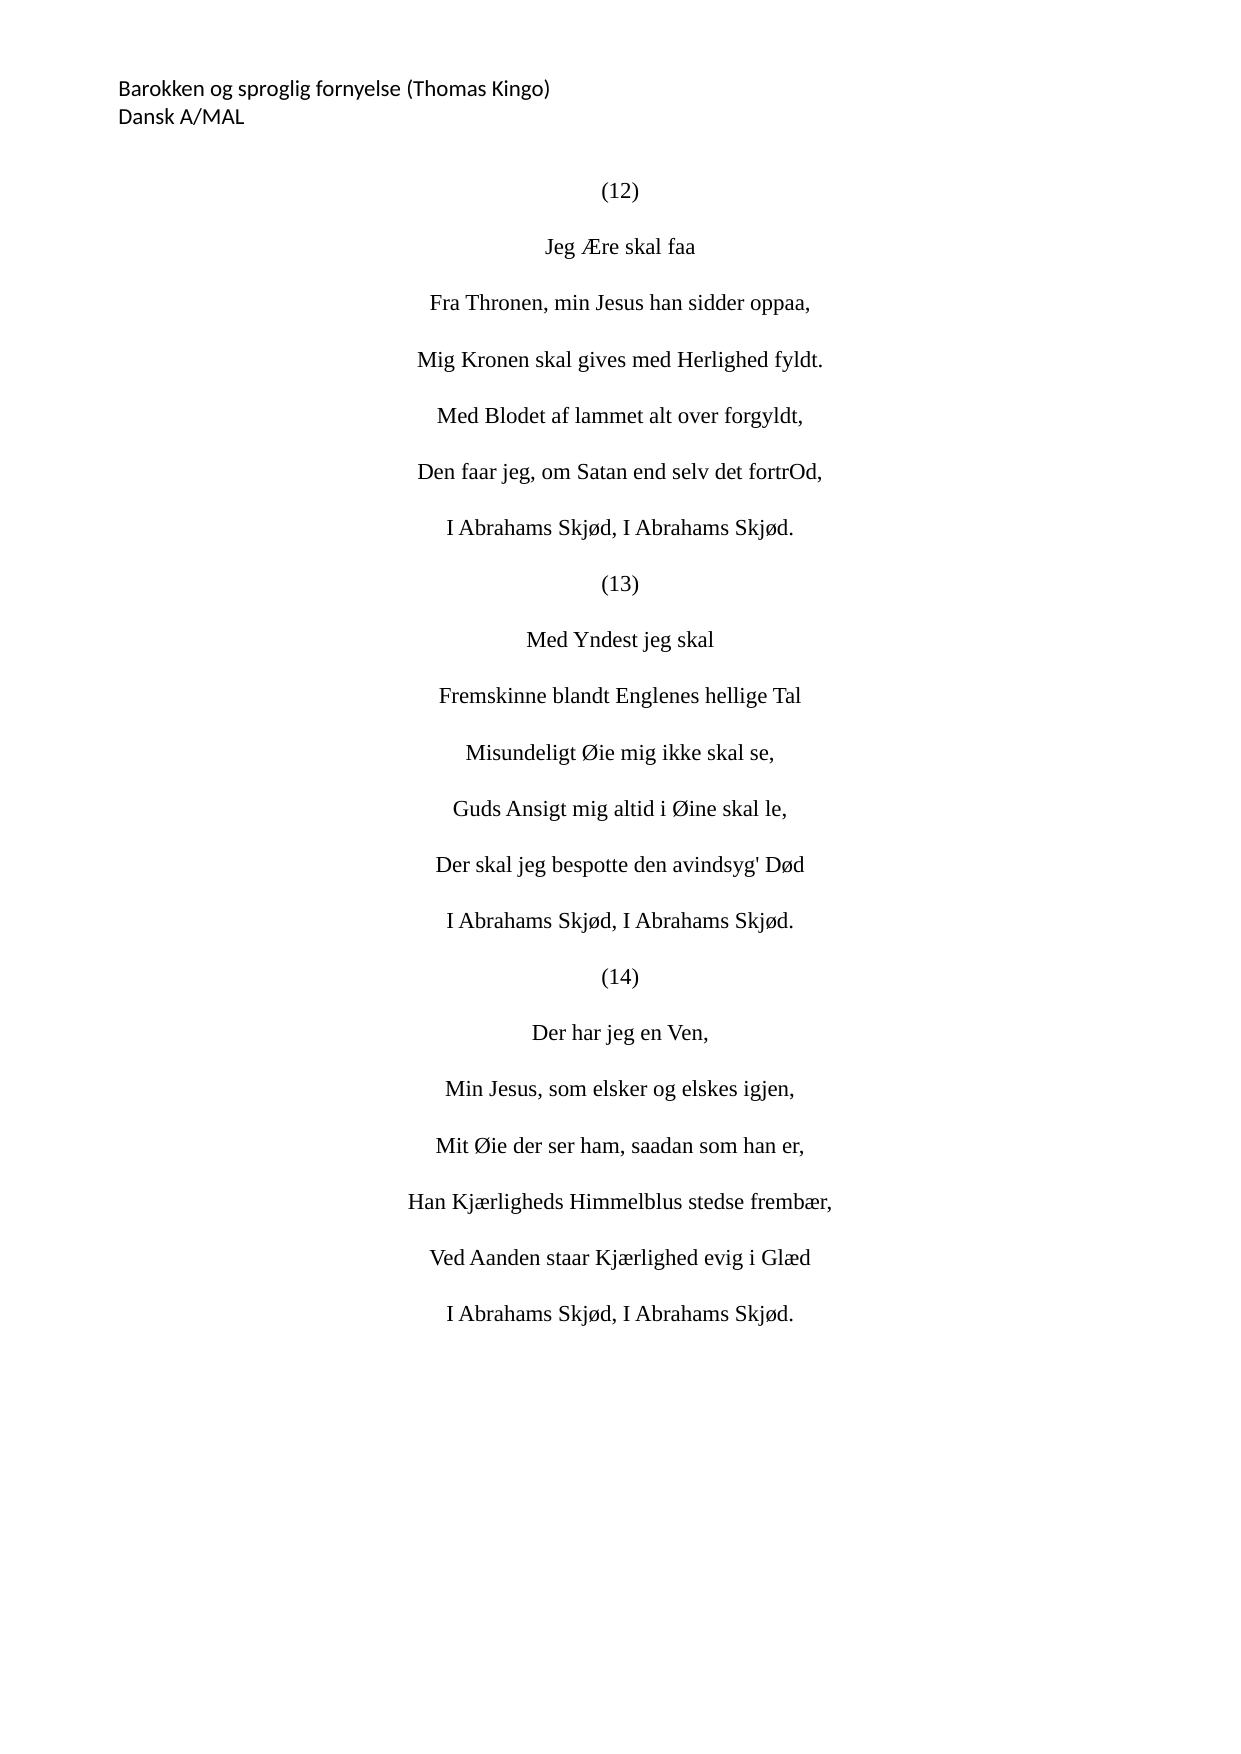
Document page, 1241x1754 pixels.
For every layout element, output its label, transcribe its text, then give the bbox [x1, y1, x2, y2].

text Guds Ansigt mig altid i Øine skal le, [118, 795, 1122, 821]
text Med Yndest jeg skal [118, 626, 1122, 653]
text Fra Thronen, min Jesus han sidder oppaa, [118, 289, 1122, 316]
text Den faar jeg, om Satan end selv det fortrOd, [118, 458, 1122, 484]
text Misundeligt Øie mig ikke skal se, [118, 739, 1122, 765]
text Der skal jeg bespotte den avindsyg' Død [118, 851, 1122, 877]
text I Abrahams Skjød, I Abrahams Skjød. [118, 907, 1122, 933]
text Fremskinne blandt Englenes hellige Tal [118, 682, 1122, 709]
text Mig Kronen skal gives med Herlighed fyldt. [118, 346, 1122, 372]
text Ved Aanden staar Kjærlighed evig i Glæd [118, 1244, 1122, 1270]
text Der har jeg en Ven, [118, 1019, 1122, 1046]
text Min Jesus, som elsker og elskes igjen, [118, 1076, 1122, 1102]
text I Abrahams Skjød, I Abrahams Skjød. [118, 1300, 1122, 1326]
text Han Kjærligheds Himmelblus stedse frembær, [118, 1188, 1122, 1214]
text (12) [118, 177, 1122, 203]
text Jeg Ære skal faa [118, 233, 1122, 260]
text Mit Øie der ser ham, saadan som han er, [118, 1132, 1122, 1158]
text I Abrahams Skjød, I Abrahams Skjød. [118, 514, 1122, 540]
text Med Blodet af lammet alt over forgyldt, [118, 402, 1122, 428]
text (13) [118, 570, 1122, 597]
text (14) [118, 963, 1122, 989]
